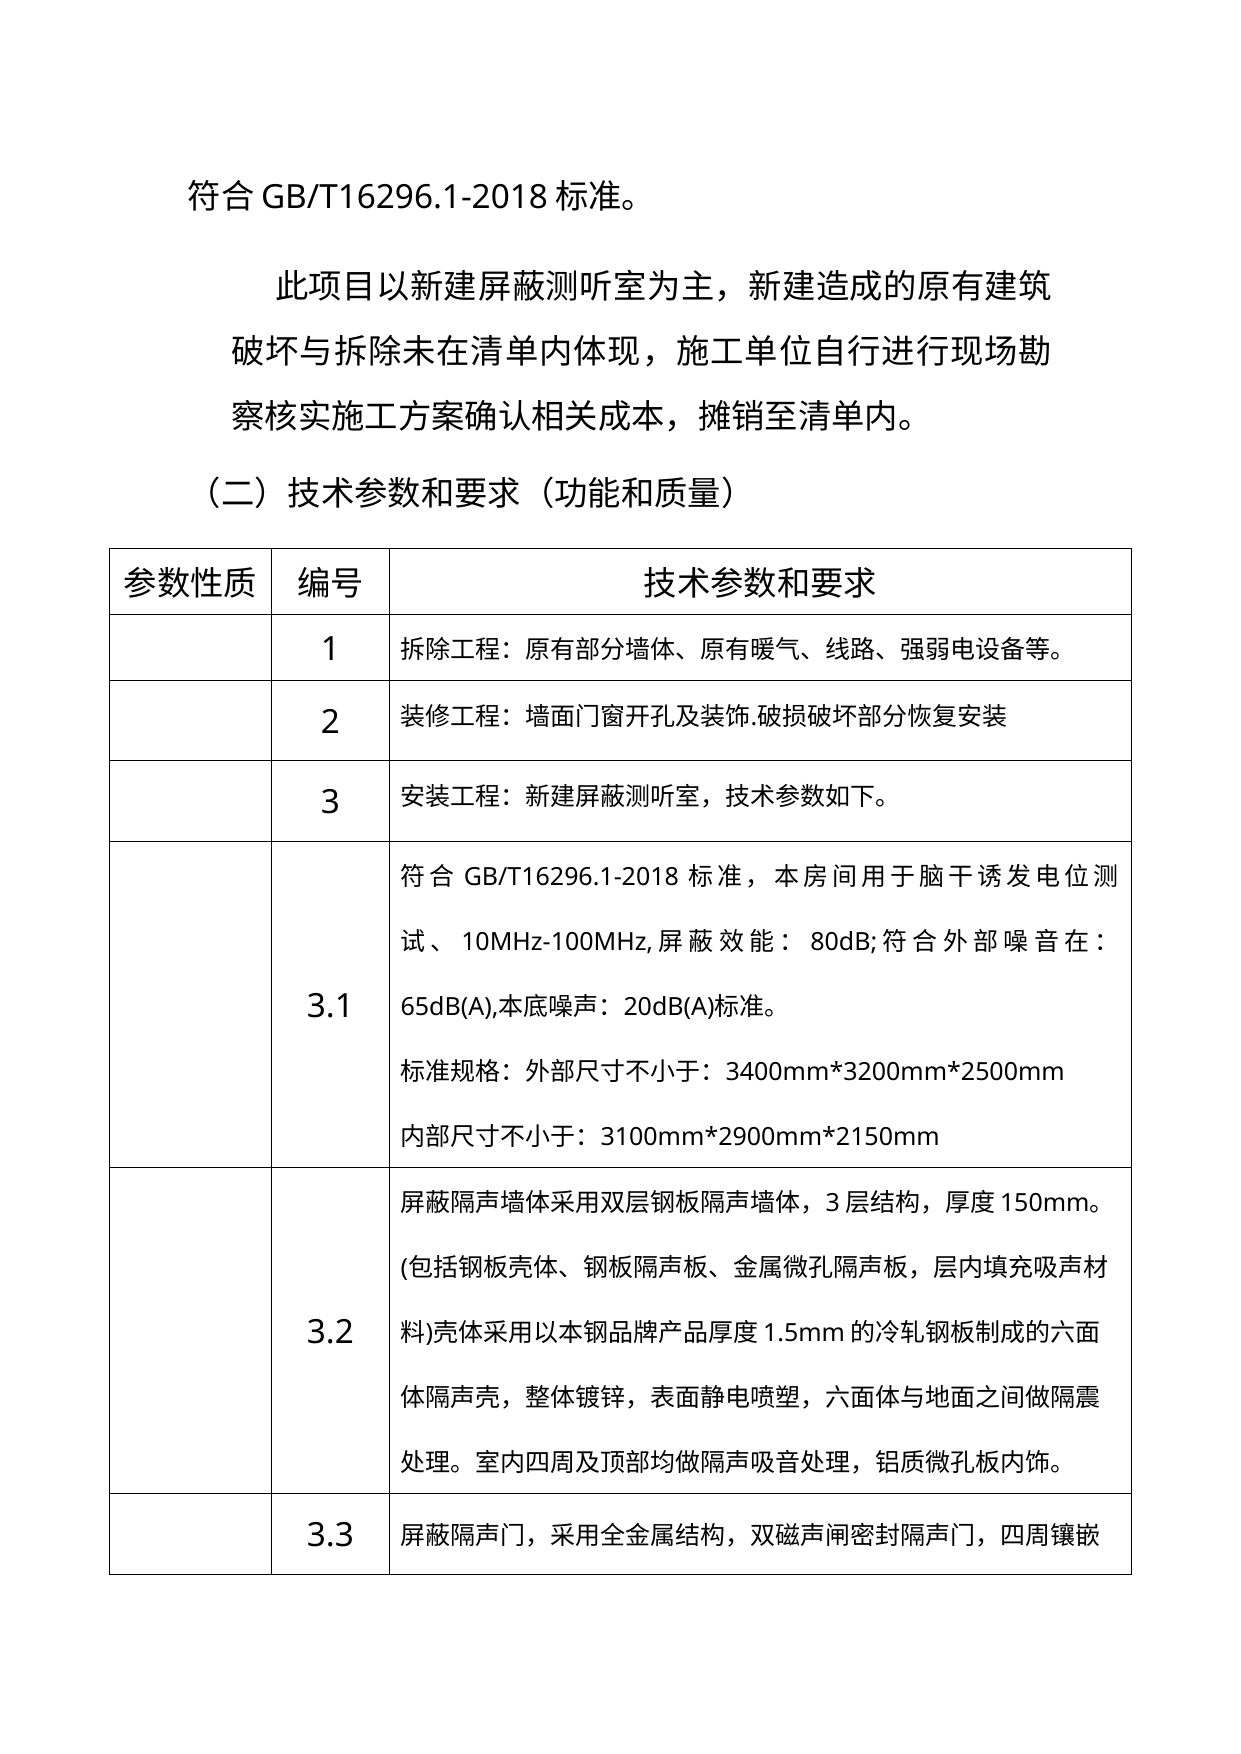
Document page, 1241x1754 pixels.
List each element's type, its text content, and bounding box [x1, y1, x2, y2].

table_cell [110, 842, 271, 1167]
text （二）技术参数和要求（功能和质量） [187, 459, 1053, 524]
text 此项目以新建屏蔽测听室为主，新建造成的原有建筑破坏与拆除未在清单内体现，施工单位自行进行现场勘察核实施工方案确认相关成本，摊销至清单内。 [231, 251, 1053, 446]
table_cell 拆除工程：原有部分墙体、原有暖气、线路、强弱电设备等。 [390, 615, 1131, 680]
table_header 技术参数和要求 [390, 549, 1131, 614]
table_cell [110, 1494, 271, 1573]
table_cell 3.1 [272, 842, 389, 1167]
table_cell 3.2 [272, 1168, 389, 1493]
table_cell 装修工程：墙面门窗开孔及装饰.破损破坏部分恢复安装 [390, 681, 1131, 760]
text 符合GB/T16296.1-2018标准。 [187, 162, 1053, 227]
table_cell [110, 681, 271, 760]
table_cell 3.3 [272, 1494, 389, 1573]
table_cell [110, 761, 271, 841]
table_header 参数性质 [110, 549, 271, 614]
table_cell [390, 1494, 1131, 1573]
table_cell 2 [272, 681, 389, 760]
table_cell 屏蔽隔声墙体采用双层钢板隔声墙体，3层结构，厚度150mm。(包括钢板壳体、钢板隔声板、金属微孔隔声板，层内填充吸声材料)壳体采用以本钢品牌产品厚度1.5mm的冷轧钢板制成的六面体隔声壳，整体镀锌，表面静电喷塑，六面体与地面之间做隔震处理。室内四周及顶部均做隔声吸音处理，铝质微孔板内饰。 [390, 1168, 1131, 1493]
table_cell 3 [272, 761, 389, 841]
table_header 编号 [272, 549, 389, 614]
table_cell [110, 1168, 271, 1493]
table_cell 1 [272, 615, 389, 680]
table_cell 安装工程：新建屏蔽测听室，技术参数如下。 [390, 761, 1131, 841]
table_cell 符合GB/T16296.1-2018标准，本房间用于脑干诱发电位测试、10MHz-100MHz,屏蔽效能：80dB;符合外部噪音在：65dB(A),本底噪声：20dB(A)标准。 标准规格：外部尺寸不小于：3400mm*3200mm*2500mm 内部尺寸不小于：3100mm*2900mm*2150mm [390, 842, 1131, 1167]
table_cell [110, 615, 271, 680]
